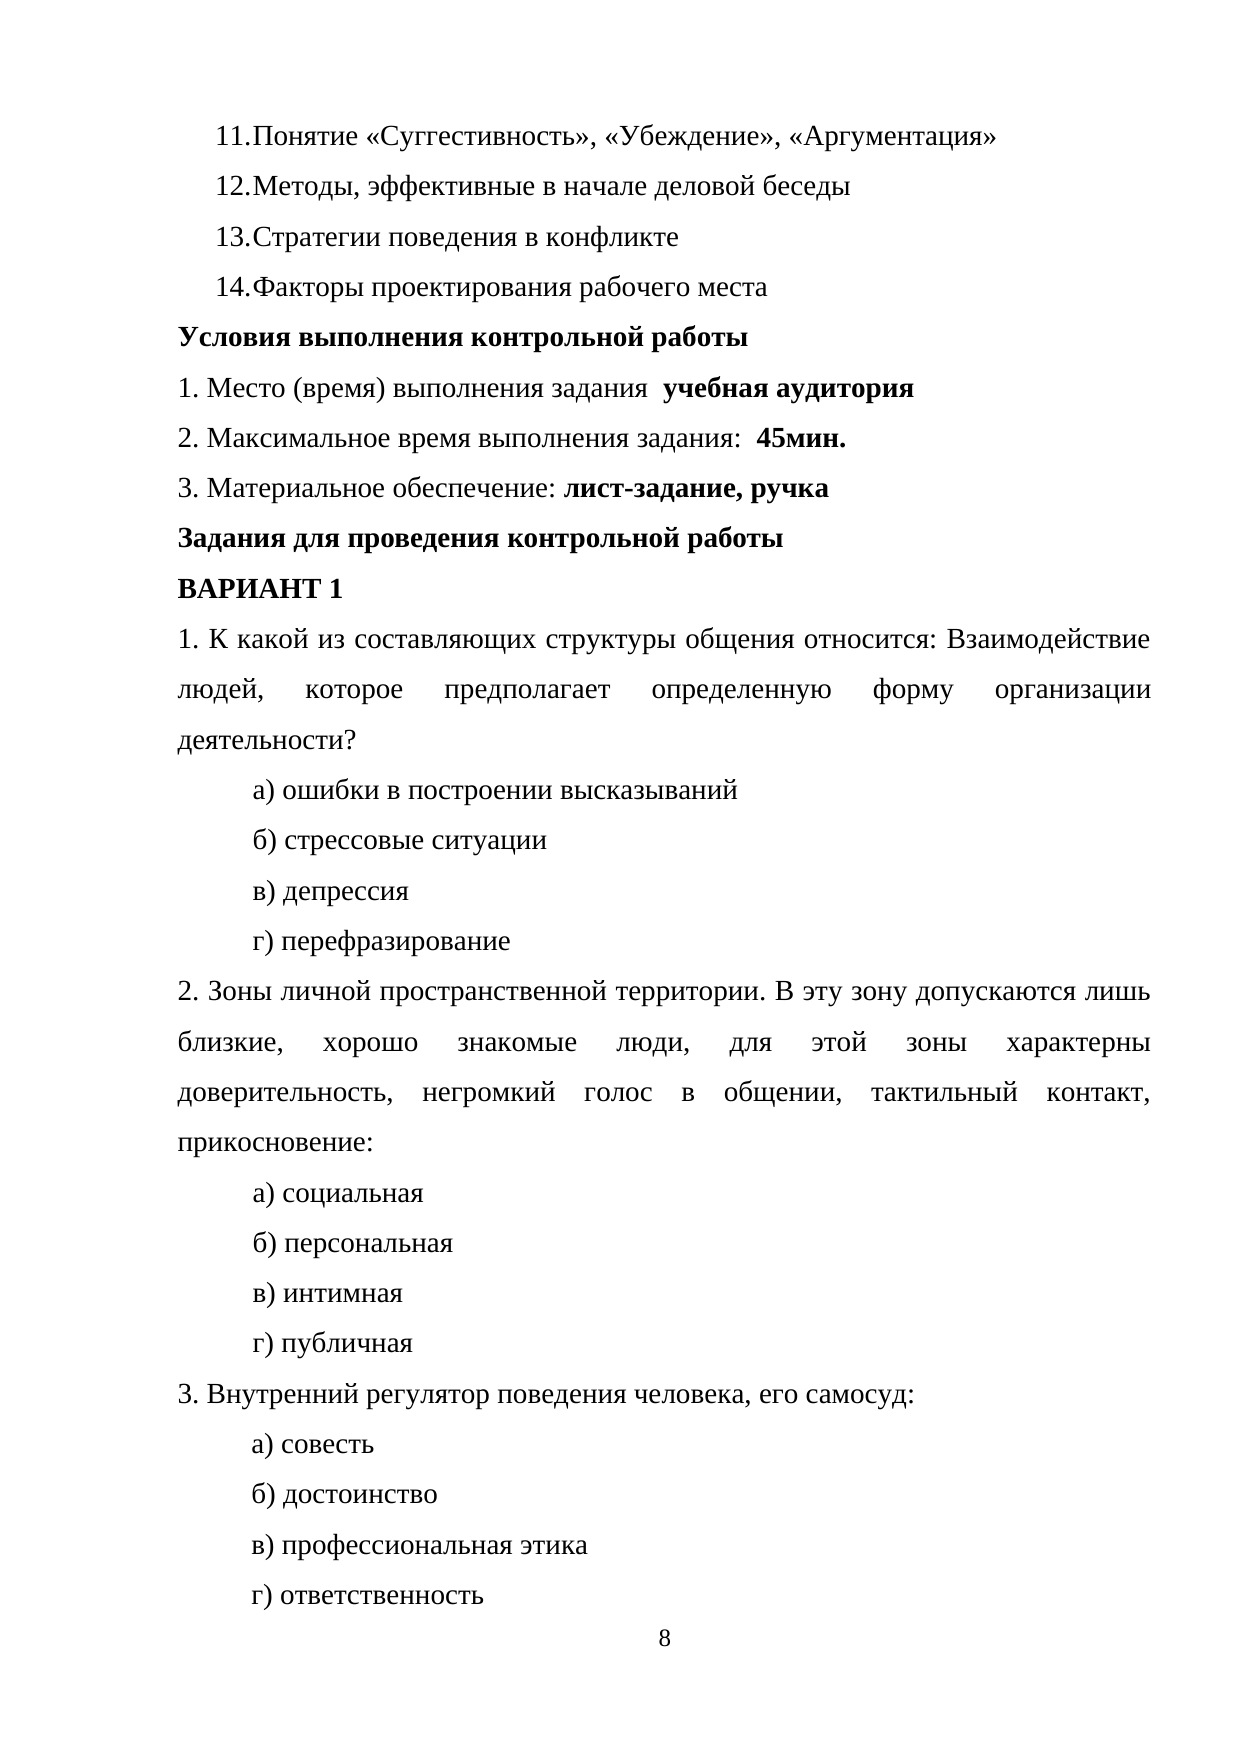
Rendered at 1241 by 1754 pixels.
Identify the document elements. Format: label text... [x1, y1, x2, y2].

text ВАРИАНТ 1 [177, 571, 1152, 604]
text а) совесть [177, 1426, 1152, 1460]
list а) социальная [252, 1175, 1152, 1208]
list Методы, эффективные в начале деловой беседы [215, 168, 1152, 202]
list Понятие «Суггестивность», «Убеждение», «Аргументация» [215, 118, 1152, 152]
list в) интимная [252, 1275, 1152, 1309]
text 1. Место (время) выполнения задания учебная аудитория [177, 370, 1152, 403]
list в) депрессия [252, 873, 1152, 906]
text 2. Максимальное время выполнения задания: 45мин. [177, 420, 1152, 453]
text б) достоинство [177, 1477, 1152, 1510]
list а) ошибки в построении высказываний [252, 772, 1152, 806]
text 2. Зоны личной пространственной территории. В эту зону допускаются лишь близкие, хорошо знакомые люди, для этой зоны характерны доверительность, негромкий голос в общении, тактильный контакт, прикосновение: [177, 973, 1152, 1158]
text 3. Внутренний регулятор поведения человека, его самосуд: [177, 1376, 1152, 1409]
list Стратегии поведения в конфликте [215, 219, 1152, 252]
text г) ответственность [177, 1577, 1152, 1611]
text 3. Материальное обеспечение: лист-задание, ручка [177, 470, 1152, 504]
list б) персональная [252, 1225, 1152, 1258]
text 1. К какой из составляющих структуры общения относится: Взаимодействие людей, которое предполагает определенную форму организации деятельности? [177, 621, 1152, 755]
list б) стрессовые ситуации [252, 822, 1152, 856]
list г) перефразирование [252, 923, 1152, 957]
list Факторы проектирования рабочего места [215, 269, 1152, 303]
text Условия выполнения контрольной работы [177, 319, 1152, 353]
list г) публичная [252, 1326, 1152, 1359]
subtitle Задания для проведения контрольной работы [177, 521, 1152, 554]
text в) профессиональная этика [177, 1527, 1152, 1560]
